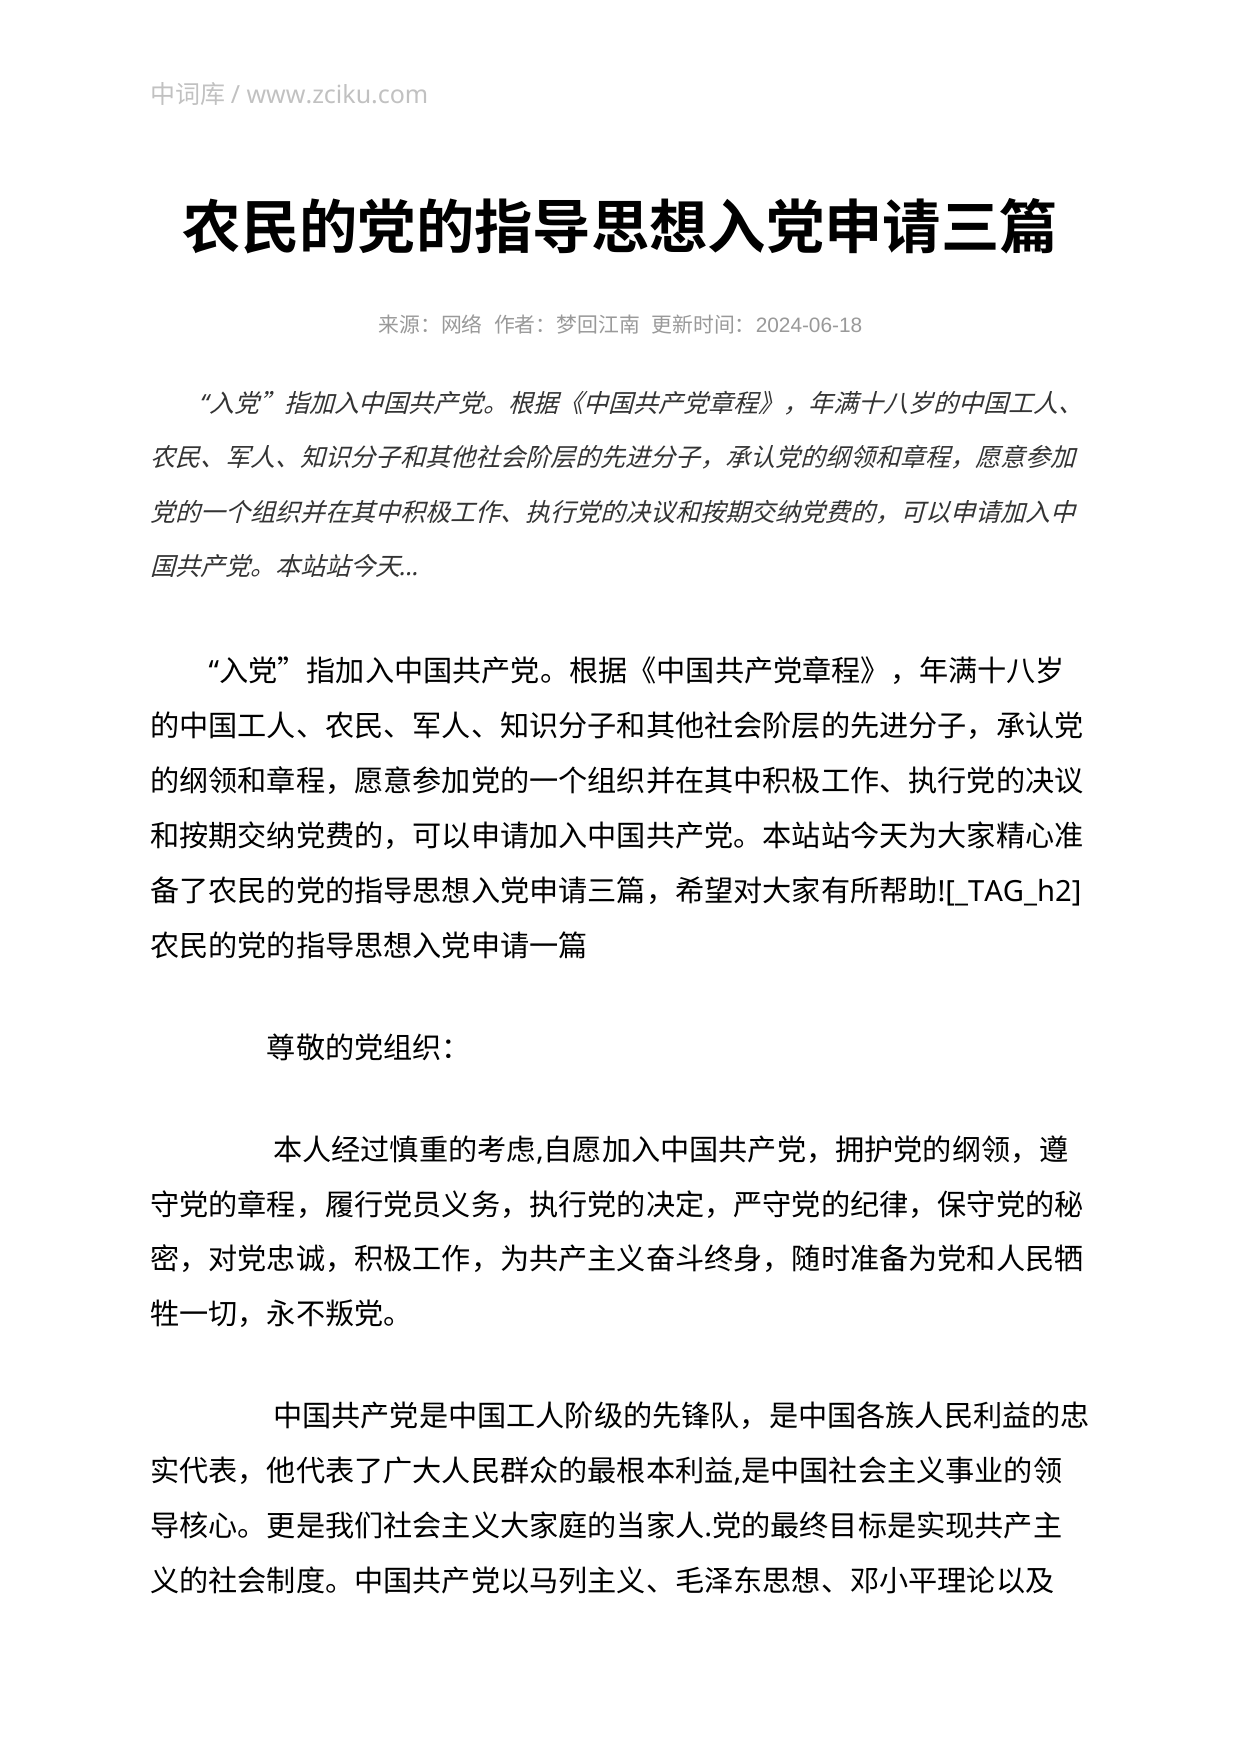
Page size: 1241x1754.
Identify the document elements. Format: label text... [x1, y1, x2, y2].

text 尊敬的党组织： [150, 1024, 1090, 1067]
subtitle 农民的党的指导思想入党申请三篇 [150, 181, 1090, 266]
text 来源：网络 作者：梦回江南 更新时间：2024-06-18 [150, 313, 1090, 337]
text “入党”指加入中国共产党。根据《中国共产党章程》，年满十八岁的中国工人、农民、军人、知识分子和其他社会阶层的先进分子，承认党的纲领和章程，愿意参加党的一个组织并在其中积极工作、执行党的决议和按期交纳党费的，可以申请加入中国共产党。本站站今天... [150, 383, 1090, 583]
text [150, 1393, 1090, 1600]
text 本人经过慎重的考虑,自愿加入中国共产党，拥护党的纲领，遵守党的章程，履行党员义务，执行党的决定，严守党的纪律，保守党的秘密，对党忠诚，积极工作，为共产主义奋斗终身，随时准备为党和人民牺牲一切，永不叛党。 [150, 1126, 1090, 1333]
text “入党”指加入中国共产党。根据《中国共产党章程》，年满十八岁的中国工人、农民、军人、知识分子和其他社会阶层的先进分子，承认党的纲领和章程，愿意参加党的一个组织并在其中积极工作、执行党的决议和按期交纳党费的，可以申请加入中国共产党。本站站今天为大家精心准备了农民的党的指导思想入党申请三篇，希望对大家有所帮助![_TAG_h2] 农民的党的指导思想入党申请一篇 [150, 648, 1090, 965]
